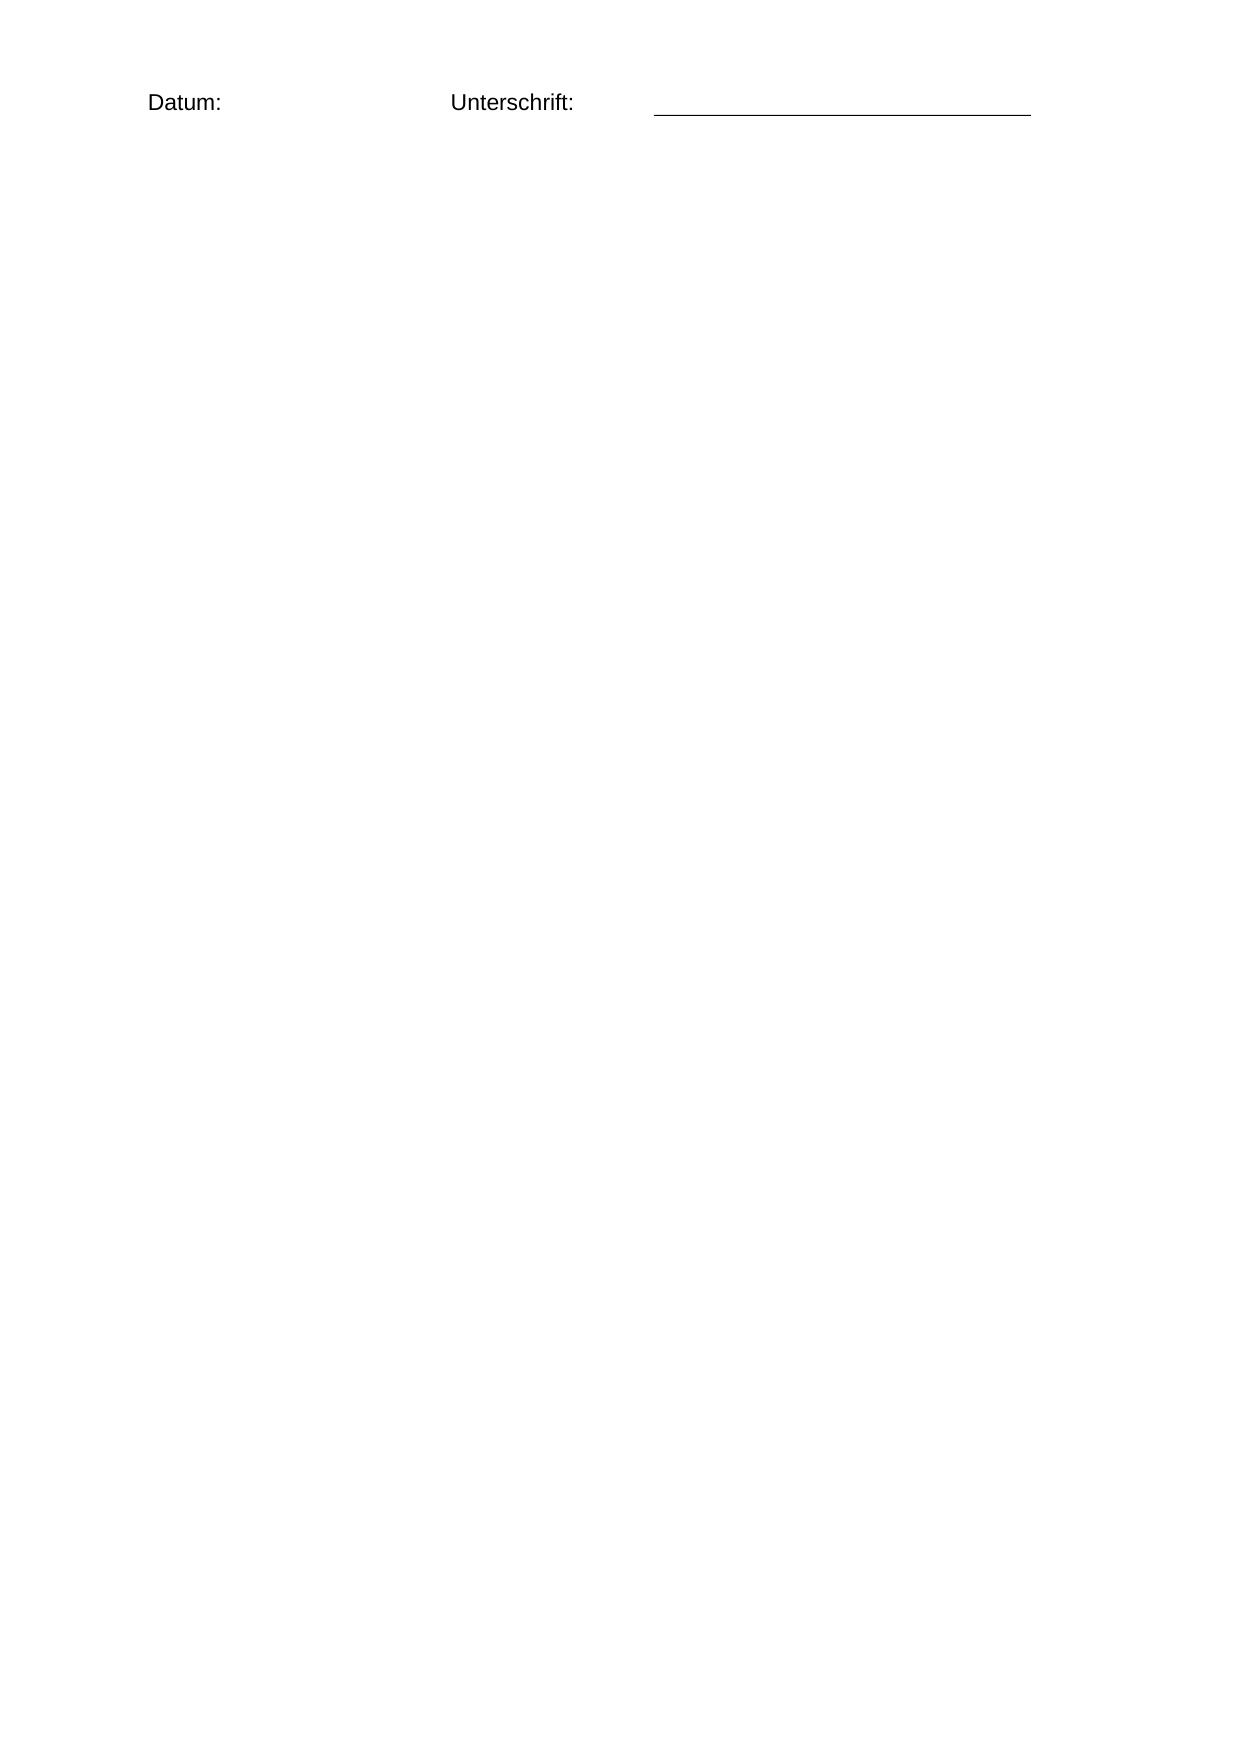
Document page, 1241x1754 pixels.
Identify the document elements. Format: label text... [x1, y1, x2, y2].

text Datum: Unterschrift: [148, 89, 1093, 115]
